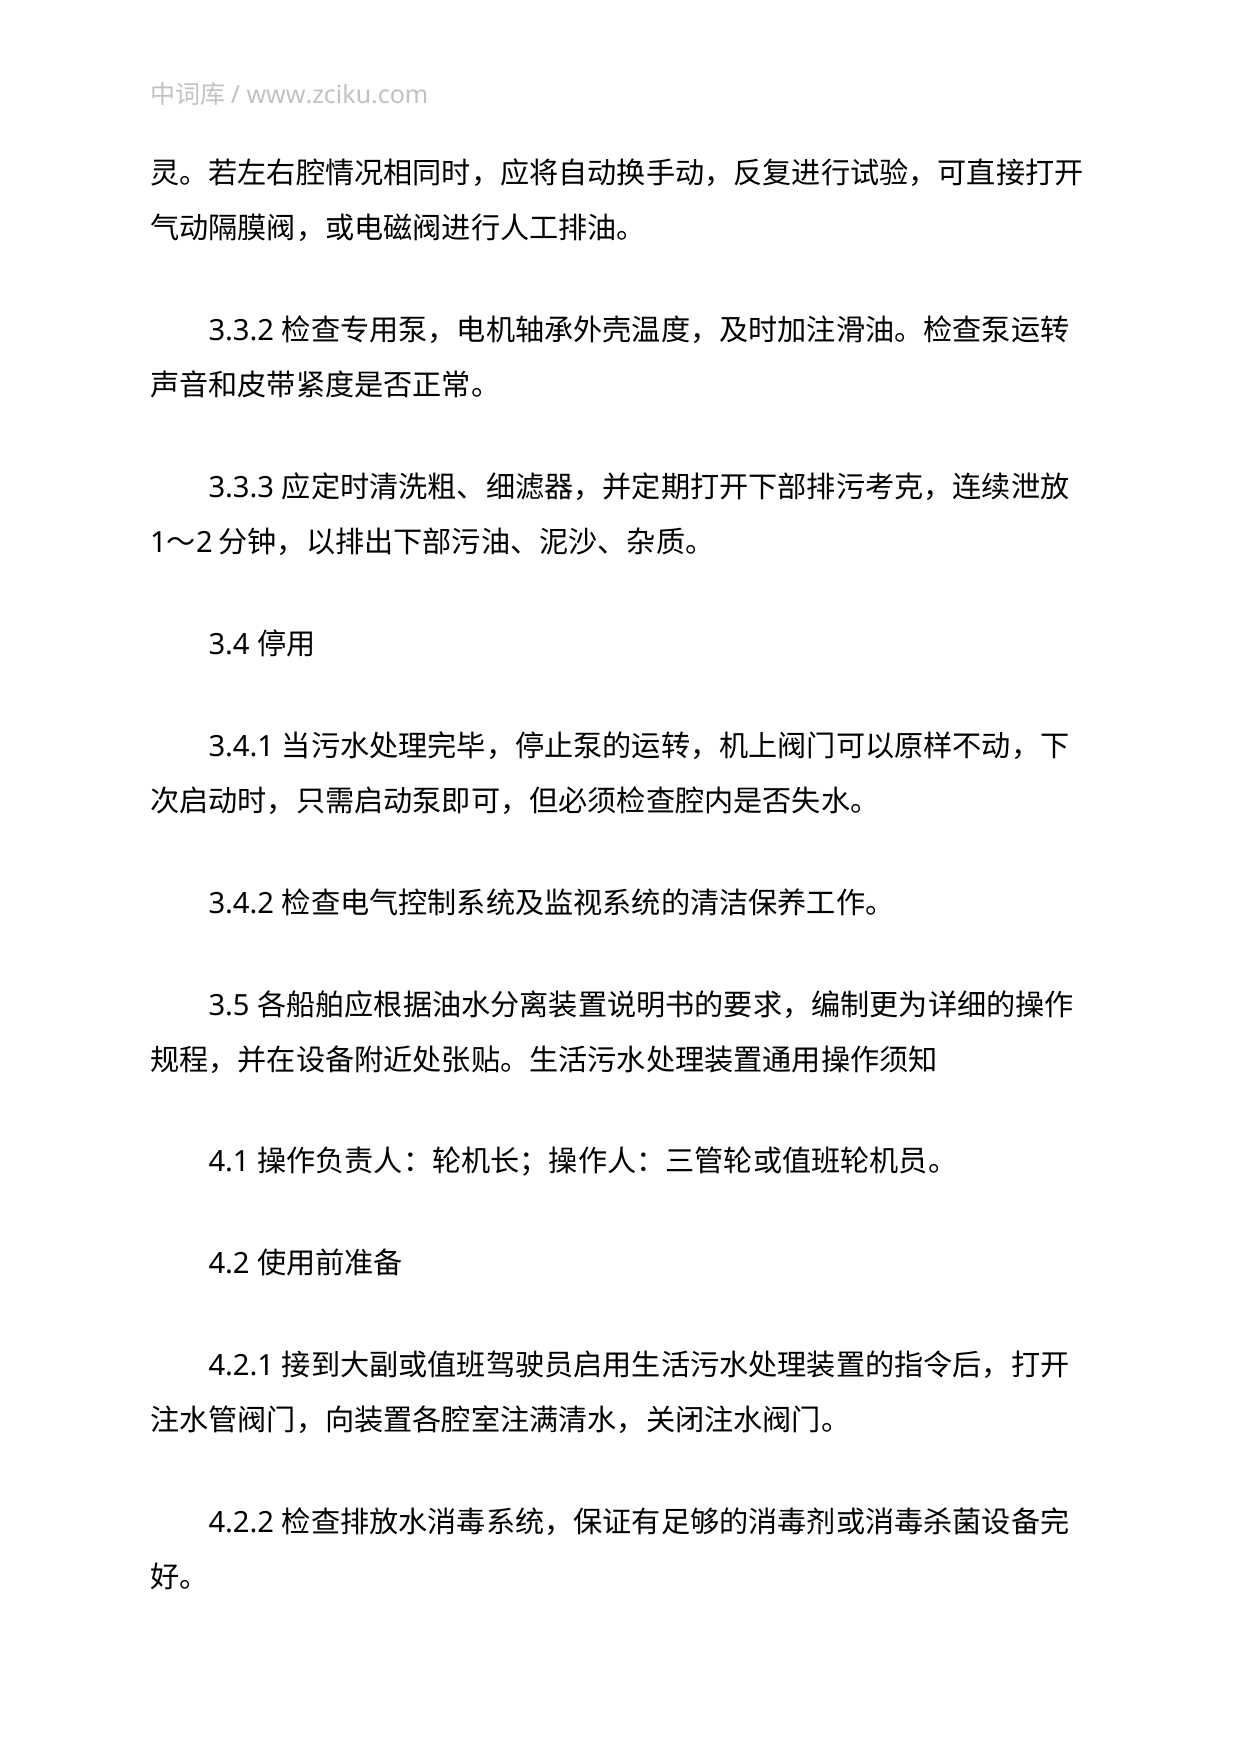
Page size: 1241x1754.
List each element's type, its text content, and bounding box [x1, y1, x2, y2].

text 4.2.1 接到大副或值班驾驶员启用生活污水处理装置的指令后，打开注水管阀门，向装置各腔室注满清水，关闭注水阀门。 [150, 1342, 1090, 1439]
text 4.2.2 检查排放水消毒系统，保证有足够的消毒剂或消毒杀菌设备完好。 [150, 1499, 1090, 1596]
text 3.3.3 应定时清洗粗、细滤器，并定期打开下部排污考克，连续泄放1～2分钟，以排出下部污油、泥沙、杂质。 [150, 463, 1090, 561]
text 3.5 各船舶应根据油水分离装置说明书的要求，编制更为详细的操作规程，并在设备附近处张贴。生活污水处理装置通用操作须知 [150, 981, 1090, 1078]
text 3.4.1 当污水处理完毕，停止泵的运转，机上阀门可以原样不动，下次启动时，只需启动泵即可，但必须检查腔内是否失水。 [150, 722, 1090, 820]
text 3.4.2 检查电气控制系统及监视系统的清洁保养工作。 [150, 879, 1090, 922]
text 3.3.2 检查专用泵，电机轴承外壳温度，及时加注滑油。检查泵运转声音和皮带紧度是否正常。 [150, 307, 1090, 404]
text 3.4 停用 [150, 620, 1090, 663]
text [150, 150, 1090, 247]
text 4.1 操作负责人：轮机长；操作人：三管轮或值班轮机员。 [150, 1138, 1090, 1180]
text 4.2 使用前准备 [150, 1240, 1090, 1282]
